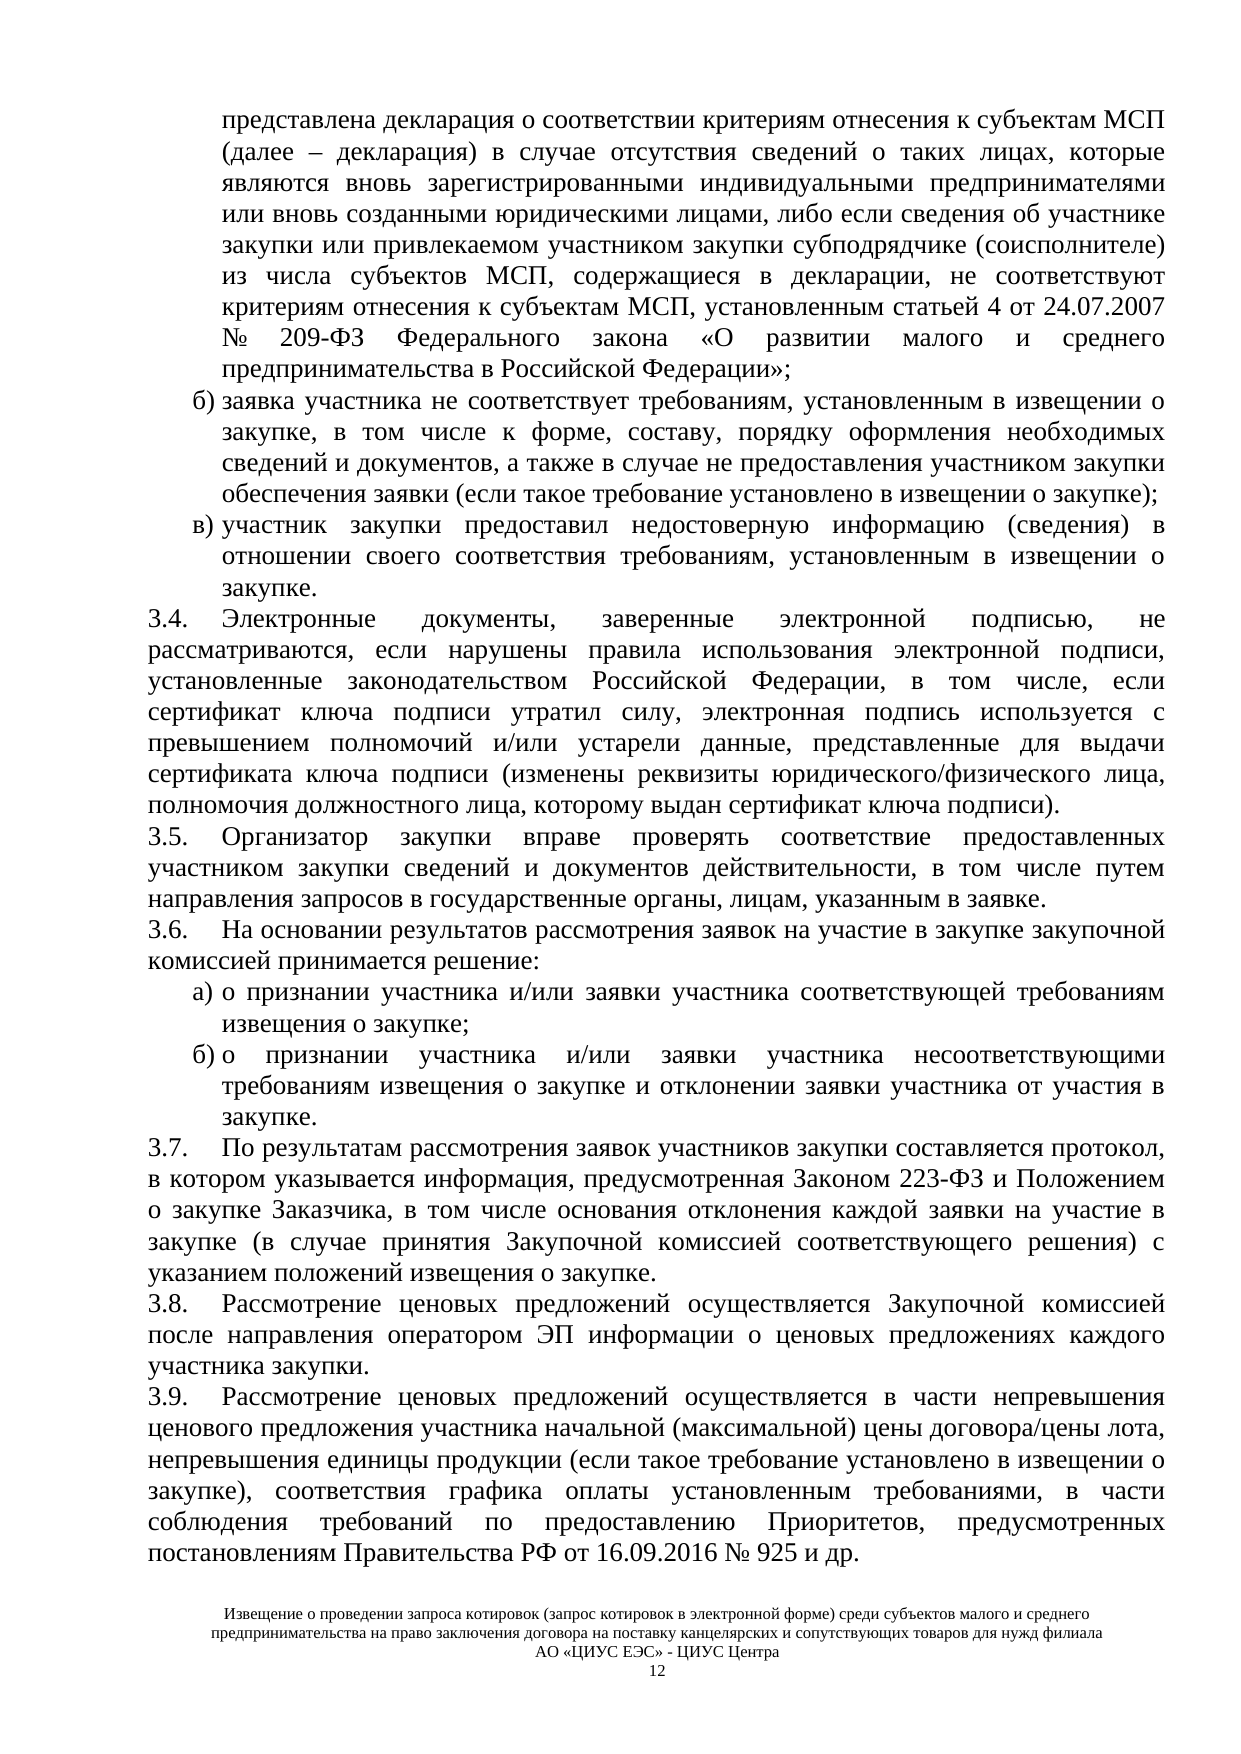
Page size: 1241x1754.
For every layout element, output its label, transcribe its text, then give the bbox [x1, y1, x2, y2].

list По результатам рассмотрения заявок участников закупки составляется протокол, в котором указывается информация, предусмотренная Законом 223-ФЗ и Положением о закупке Заказчика, в том числе основания отклонения каждой заявки на участие в закупке (в случае принятия Закупочной комиссией соответствующего решения) с указанием положений извещения о закупке. [148, 1193, 1166, 1349]
list Электронные документы, заверенные электронной подписью, не рассматриваются, если нарушены правила использования электронной подписи, установленные законодательством Российской Федерации, в том числе, если сертификат ключа подписи утратил силу, электронная подпись используется с превышением полномочий и/или устарели данные, представленные для выдачи сертификата ключа подписи (изменены реквизиты юридического/физического лица, полномочия должностного лица, которому выдан сертификат ключа подписи). [148, 664, 1166, 882]
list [148, 1443, 1166, 1567]
list На основании результатов рассмотрения заявок на участие в закупке закупочной комиссией принимается решение: [148, 976, 1166, 1038]
list Организатор закупки вправе проверять соответствие предоставленных участником закупки сведений и документов действительности, в том числе путем направления запросов в государственные органы, лицам, указанным в заявке. [148, 882, 1166, 976]
list о признании участника и/или заявки участника соответствующей требованиям извещения о закупке; [192, 1038, 1166, 1100]
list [192, 103, 1166, 446]
list Рассмотрение ценовых предложений осуществляется Закупочной комиссией после направления оператором ЭП информации о ценовых предложениях каждого участника закупки. [148, 1349, 1166, 1443]
list заявка участника не соответствует требованиям, установленным в извещении о закупке, в том числе к форме, составу, порядку оформления необходимых сведений и документов, а также в случае не предоставления участником закупки обеспечения заявки (если такое требование установлено в извещении о закупке); [192, 446, 1166, 571]
list участник закупки предоставил недостоверную информацию (сведения) в отношении своего соответствия требованиям, установленным в извещении о закупке. [192, 571, 1166, 664]
list о признании участника и/или заявки участника несоответствующими требованиям извещения о закупке и отклонении заявки участника от участия в закупке. [192, 1100, 1166, 1193]
